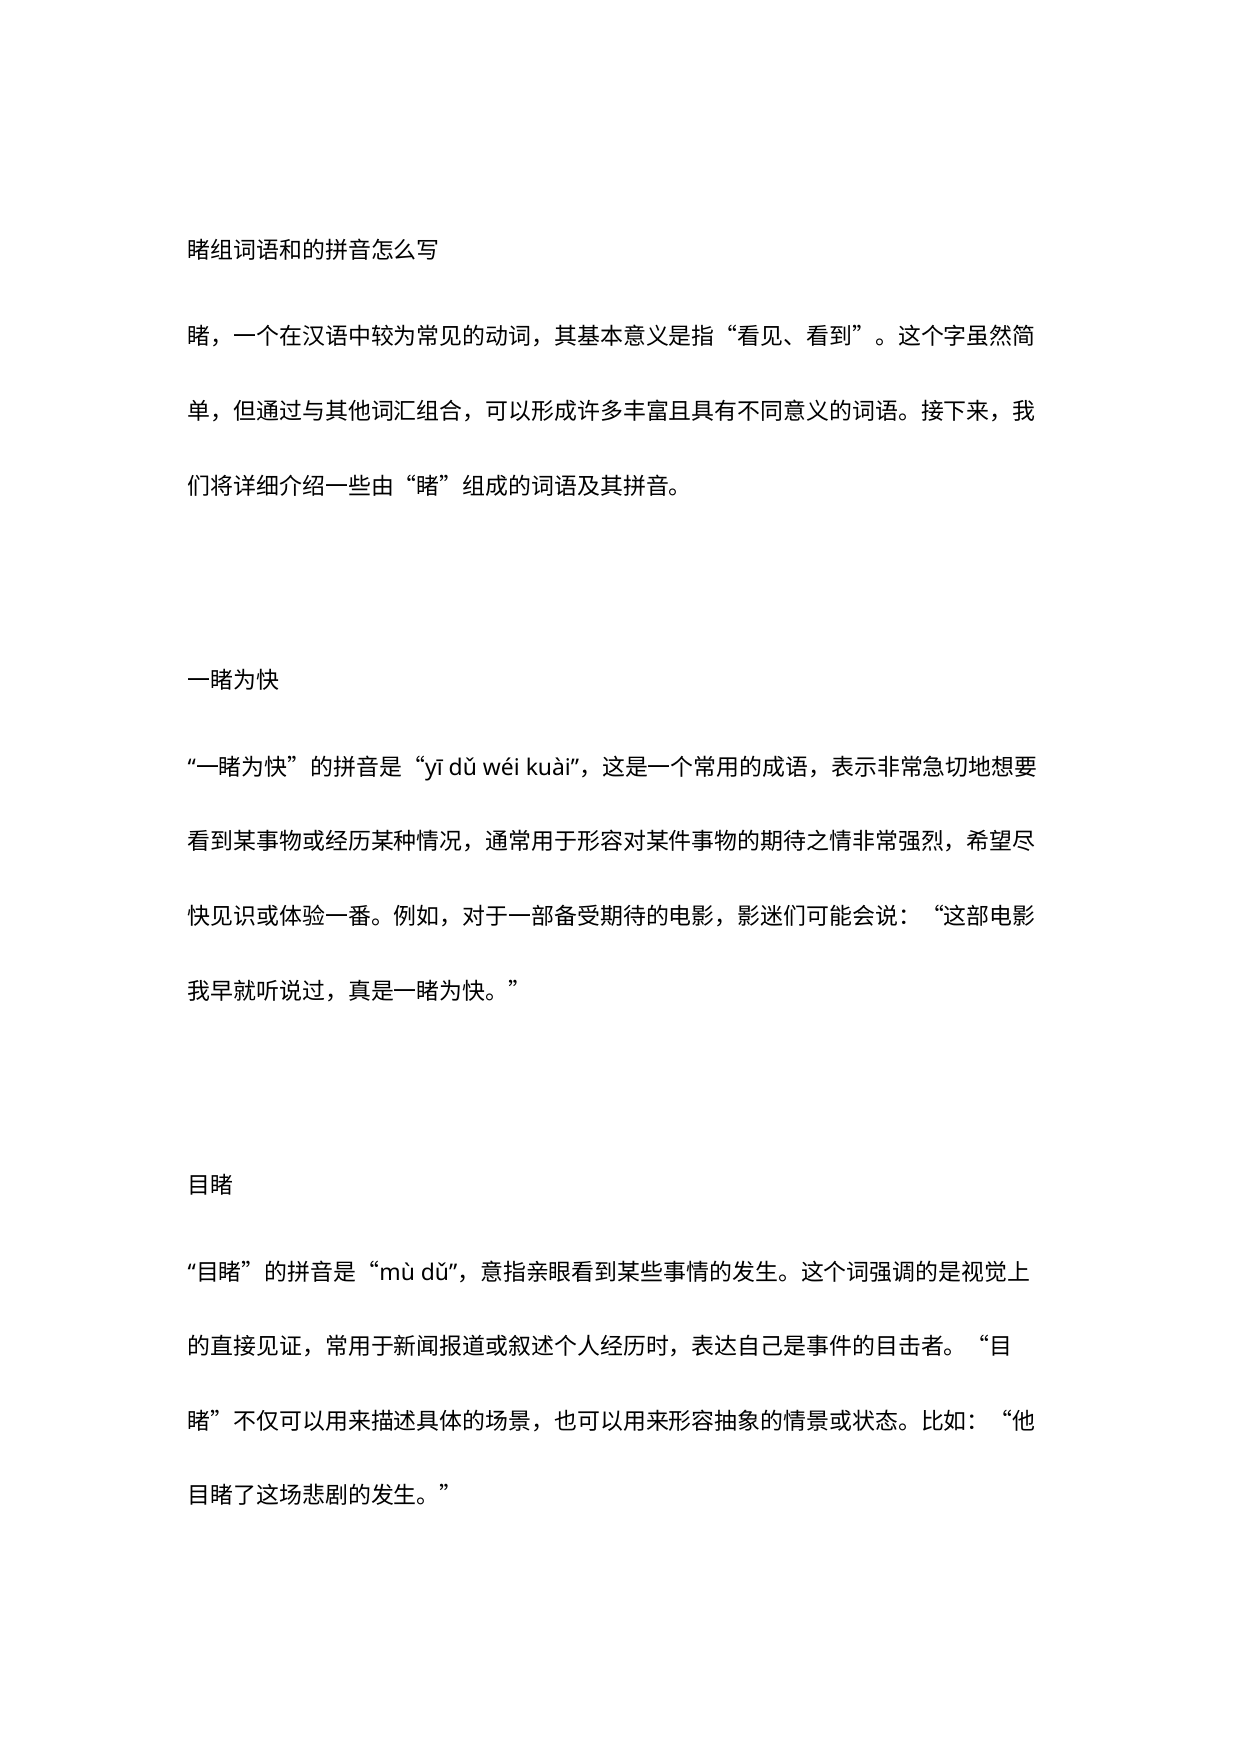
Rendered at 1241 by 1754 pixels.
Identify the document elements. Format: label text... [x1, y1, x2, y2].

text “目睹”的拼音是“mù dǔ”，意指亲眼看到某些事情的发生。这个词强调的是视觉上的直接见证，常用于新闻报道或叙述个人经历时，表达自己是事件的目击者。“目睹”不仅可以用来描述具体的场景，也可以用来形容抽象的情景或状态。比如：“他目睹了这场悲剧的发生。” [187, 1237, 1053, 1527]
text 睹组词语和的拼音怎么写 [187, 216, 1053, 281]
text “一睹为快”的拼音是“yī dǔ wéi kuài”，这是一个常用的成语，表示非常急切地想要看到某事物或经历某种情况，通常用于形容对某件事物的期待之情非常强烈，希望尽快见识或体验一番。例如，对于一部备受期待的电影，影迷们可能会说：“这部电影我早就听说过，真是一睹为快。” [187, 733, 1053, 1022]
text 一睹为快 [187, 646, 1053, 711]
text 睹，一个在汉语中较为常见的动词，其基本意义是指“看见、看到”。这个字虽然简单，但通过与其他词汇组合，可以形成许多丰富且具有不同意义的词语。接下来，我们将详细介绍一些由“睹”组成的词语及其拼音。 [187, 302, 1053, 517]
text 目睹 [187, 1151, 1053, 1216]
